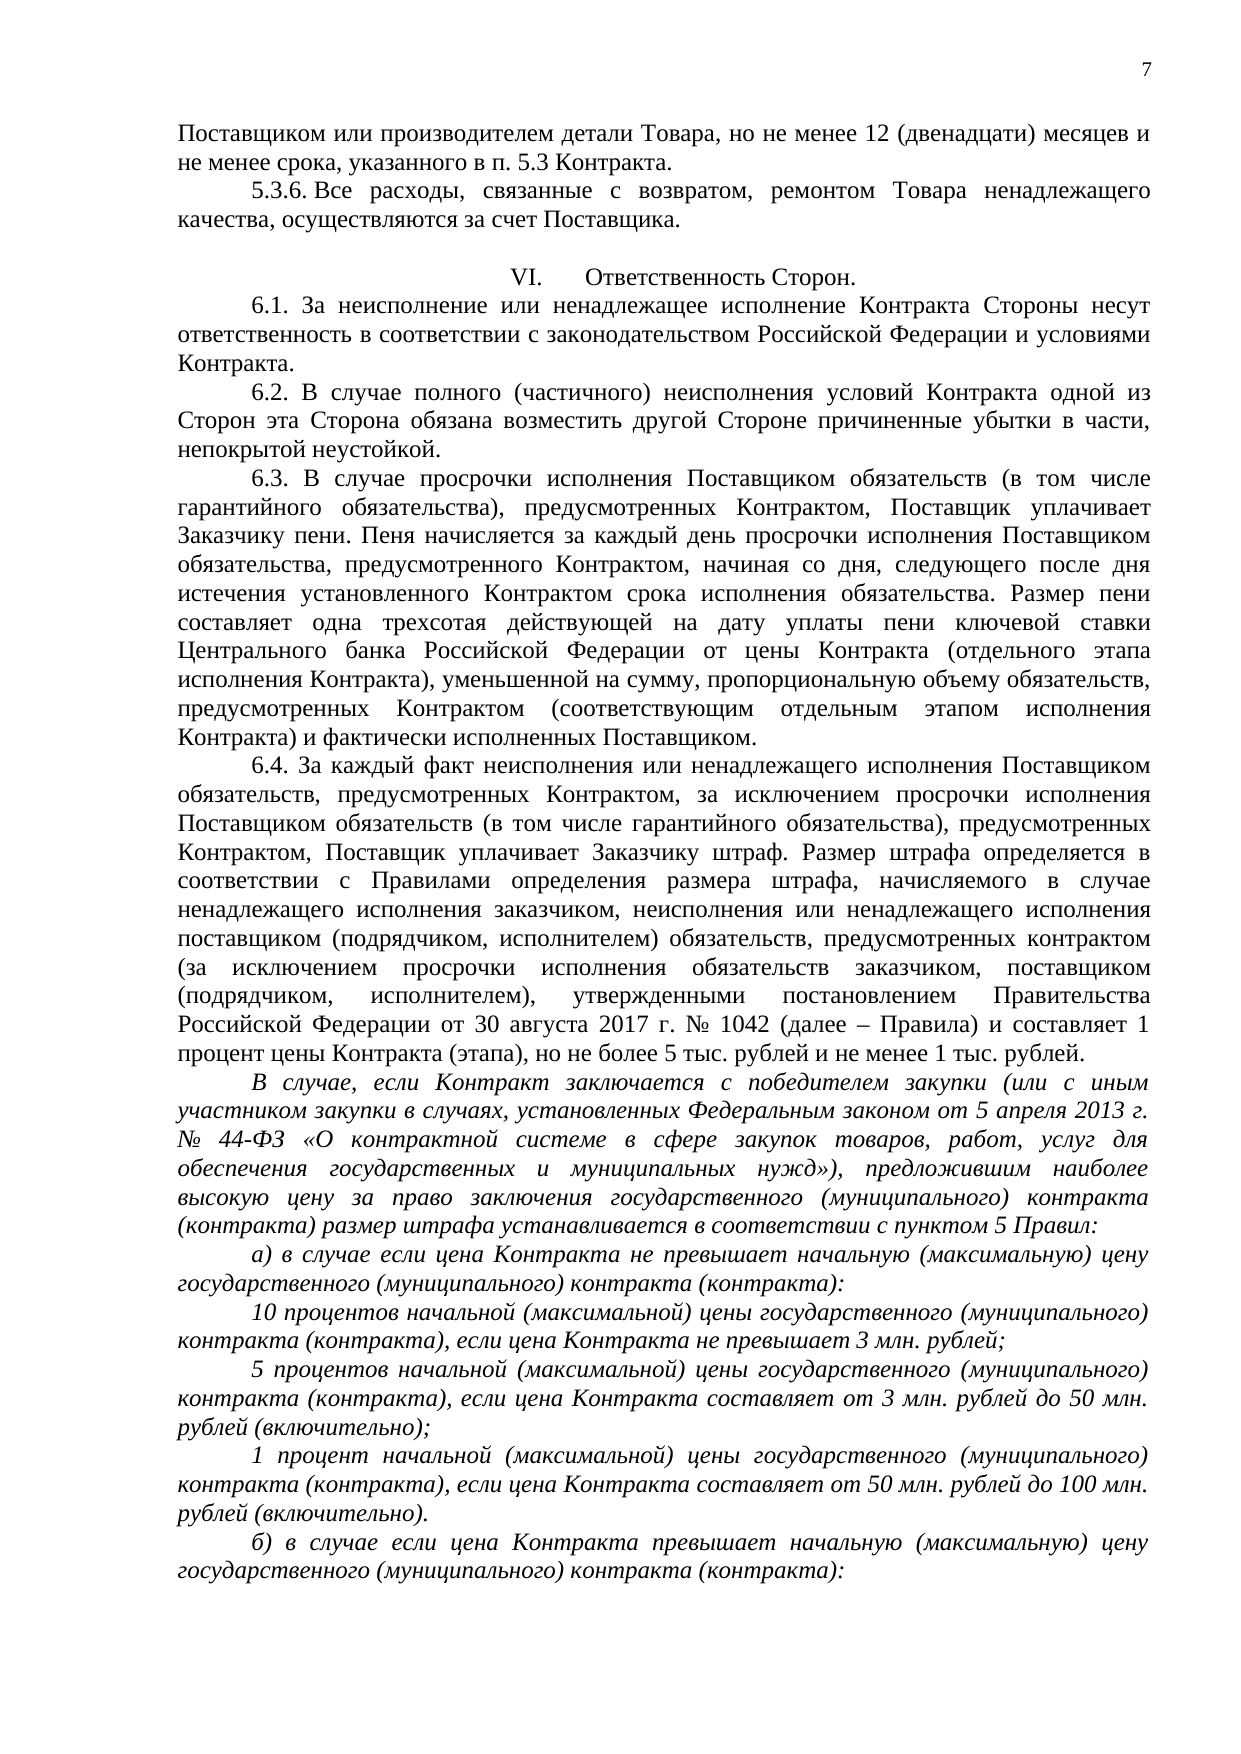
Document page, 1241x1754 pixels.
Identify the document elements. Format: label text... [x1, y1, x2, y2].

text В случае, если Контракт заключается с победителем закупки (или с иным участником закупки в случаях, установленных Федеральным законом от 5 апреля 2013 г. № 44-ФЗ «О контрактной системе в сфере закупок товаров, работ, услуг для обеспечения государственных и муниципальных нужд»), предложившим наиболее высокую цену за право заключения государственного (муниципального) контракта (контракта) размер штрафа устанавливается в соответствии с пунктом 5 Правил: [177, 1067, 1152, 1239]
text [177, 118, 1152, 176]
text 6.3. В случае просрочки исполнения Поставщиком обязательств (в том числе гарантийного обязательства), предусмотренных Контрактом, Поставщик уплачивает Заказчику пени. Пеня начисляется за каждый день просрочки исполнения Поставщиком обязательства, предусмотренного Контрактом, начиная со дня, следующего после дня истечения установленного Контрактом срока исполнения обязательства. Размер пени составляет одна трехсотая действующей на дату уплаты пени ключевой ставки Центрального банка Российской Федерации от цены Контракта (отдельного этапа исполнения Контракта), уменьшенной на сумму, пропорциональную объему обязательств, предусмотренных Контрактом (соответствующим отдельным этапом исполнения Контракта) и фактически исполненных Поставщиком. [177, 463, 1152, 751]
text 6.4. За каждый факт неисполнения или ненадлежащего исполнения Поставщиком обязательств, предусмотренных Контрактом, за исключением просрочки исполнения Поставщиком обязательств (в том числе гарантийного обязательства), предусмотренных Контрактом, Поставщик уплачивает Заказчику штраф. Размер штрафа определяется в соответствии с Правилами определения размера штрафа, начисляемого в случае ненадлежащего исполнения заказчиком, неисполнения или ненадлежащего исполнения поставщиком (подрядчиком, исполнителем) обязательств, предусмотренных контрактом (за исключением просрочки исполнения обязательств заказчиком, поставщиком (подрядчиком, исполнителем), утвержденными постановлением Правительства Российской Федерации от 30 августа 2017 г. № 1042 (далее – Правила) и составляет 1 процент цены Контракта (этапа), но не более 5 тыс. рублей и не менее 1 тыс. рублей. [177, 751, 1152, 1067]
text а) в случае если цена Контракта не превышает начальную (максимальную) цену государственного (муниципального) контракта (контракта): [177, 1239, 1152, 1297]
text 5.3.6. Все расходы, связанные с возвратом, ремонтом Товара ненадлежащего качества, осуществляются за счет Поставщика. [177, 176, 1152, 233]
text 1 процент начальной (максимальной) цены государственного (муниципального) контракта (контракта), если цена Контракта составляет от 50 млн. рублей до 100 млн. рублей (включительно). [177, 1441, 1152, 1527]
text б) в случае если цена Контракта превышает начальную (максимальную) цену государственного (муниципального) контракта (контракта): [177, 1527, 1152, 1584]
text 6.2. В случае полного (частичного) неисполнения условий Контракта одной из Сторон эта Сторона обязана возместить другой Стороне причиненные убытки в части, непокрытой неустойкой. [177, 377, 1152, 463]
text 6.1. За неисполнение или ненадлежащее исполнение Контракта Стороны несут ответственность в соответствии с законодательством Российской Федерации и условиями Контракта. [177, 291, 1152, 377]
list Ответственность Сторон. [215, 262, 1152, 291]
text 5 процентов начальной (максимальной) цены государственного (муниципального) контракта (контракта), если цена Контракта составляет от 3 млн. рублей до 50 млн. рублей (включительно); [177, 1354, 1152, 1441]
text 10 процентов начальной (максимальной) цены государственного (муниципального) контракта (контракта), если цена Контракта не превышает 3 млн. рублей; [177, 1297, 1152, 1354]
